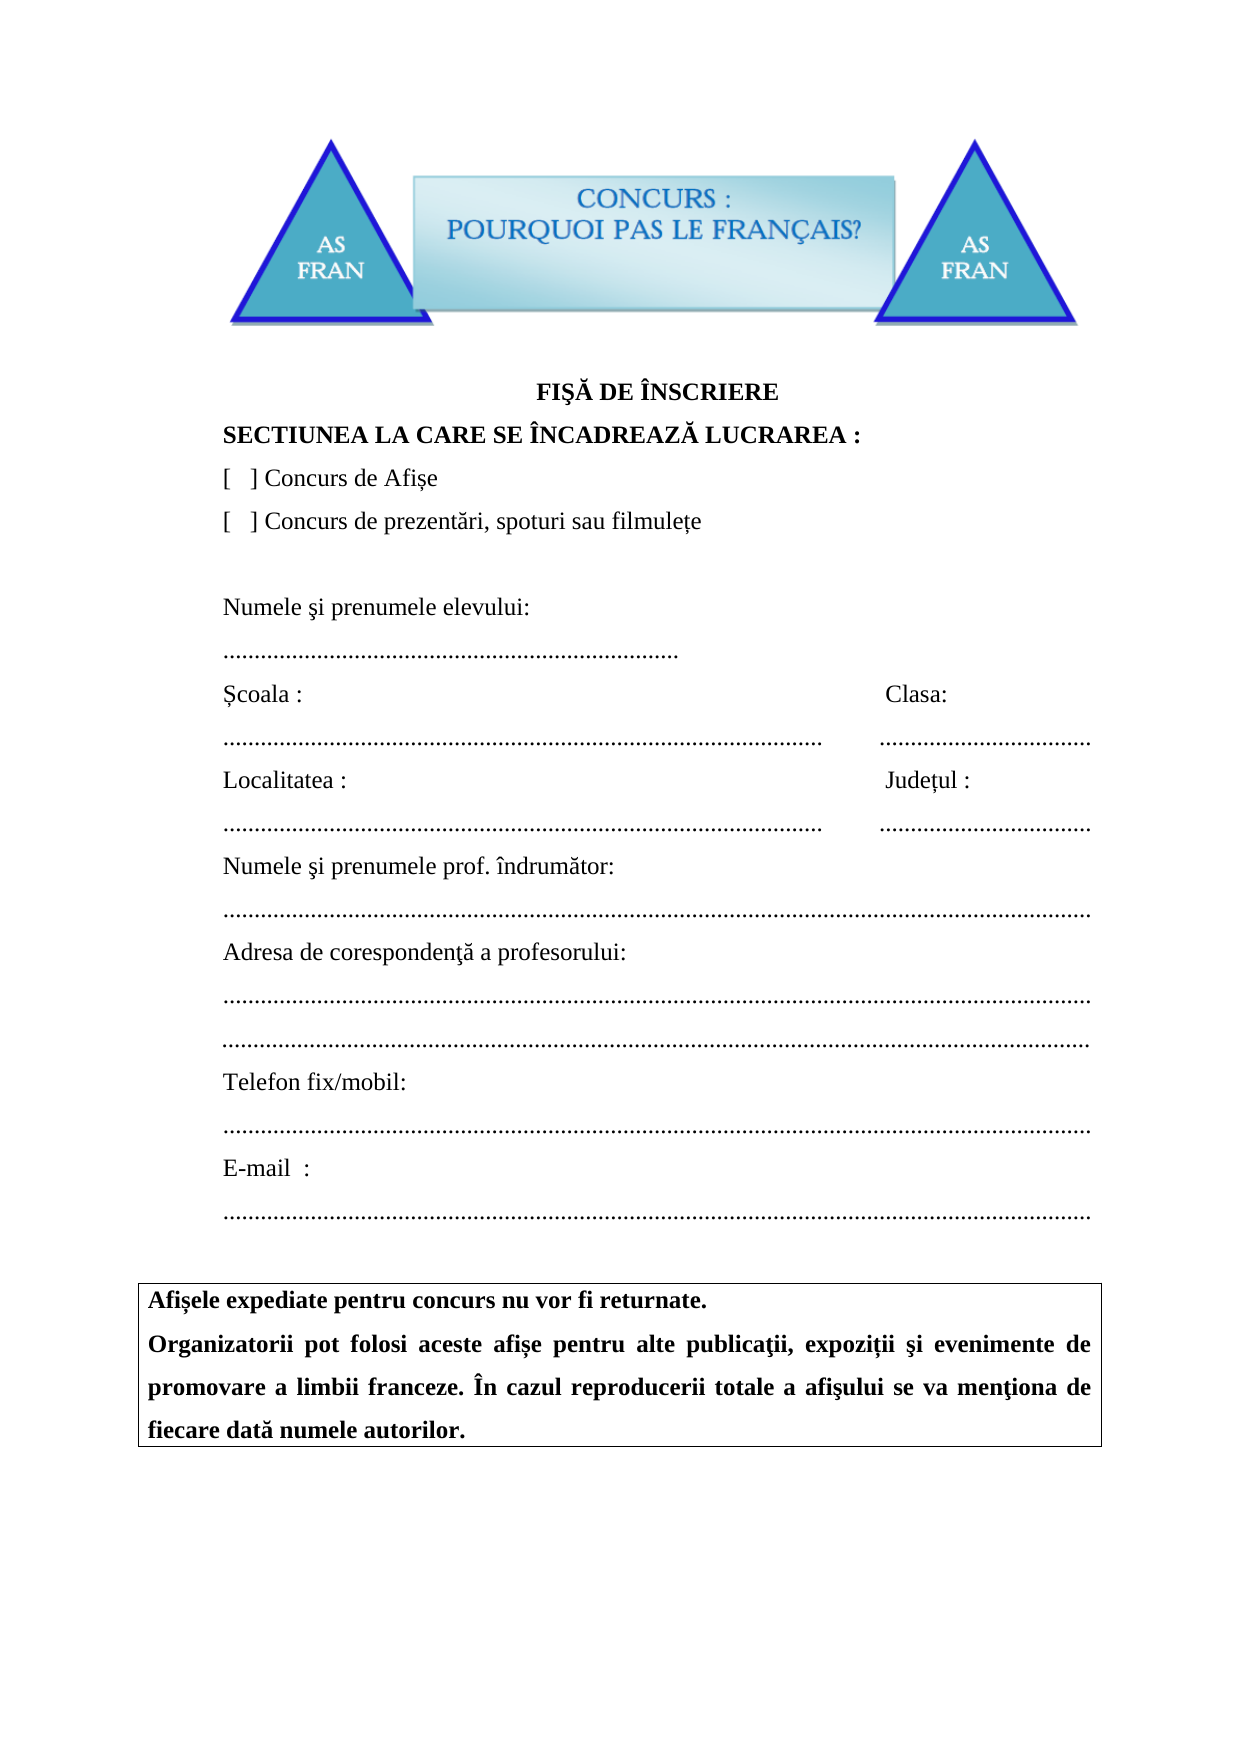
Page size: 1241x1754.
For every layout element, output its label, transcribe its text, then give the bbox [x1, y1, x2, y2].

text ........................................................................................................................................... [148, 722, 1092, 751]
picture [226, 124, 1089, 343]
text Adresa de corespondenţă a profesorului: [148, 937, 1092, 966]
text [ ] Concurs de Afișe [148, 463, 1092, 492]
text [ ] Concurs de prezentări, spoturi sau filmulețe [148, 506, 1092, 535]
text ........................................................................................................................................... [148, 1196, 1092, 1225]
text Numele şi prenumele elevului: [148, 592, 1092, 621]
text Organizatorii pot folosi aceste afișe pentru alte publicaţii, expoziții şi evenimente de promovare a limbii franceze. În cazul reproducerii totale a afişului se va menţiona de fiecare dată numele autorilor. [139, 1326, 1101, 1446]
text FIŞĂ DE ÎNSCRIERE [148, 377, 1092, 406]
text ........................................................................................................................................... [148, 1110, 1092, 1139]
text ......................................................................... [148, 636, 1092, 664]
text Școala : Clasa: [148, 679, 1092, 707]
text ........................................................................................................................................... ........................................................................................................................................... [148, 981, 1092, 1052]
text Localitatea : Județul : [148, 765, 1092, 794]
text ........................................................................................................................................... [148, 808, 1092, 837]
text ........................................................................................................................................... [148, 894, 1092, 923]
text Numele şi prenumele prof. îndrumător: [148, 851, 1092, 880]
text E-mail : [148, 1153, 1092, 1182]
text SECTIUNEA LA CARE SE ÎNCADREAZĂ LUCRAREA : [148, 420, 1092, 449]
text Telefon fix/mobil: [148, 1067, 1092, 1096]
text Afișele expediate pentru concurs nu vor fi returnate. [139, 1284, 1101, 1314]
